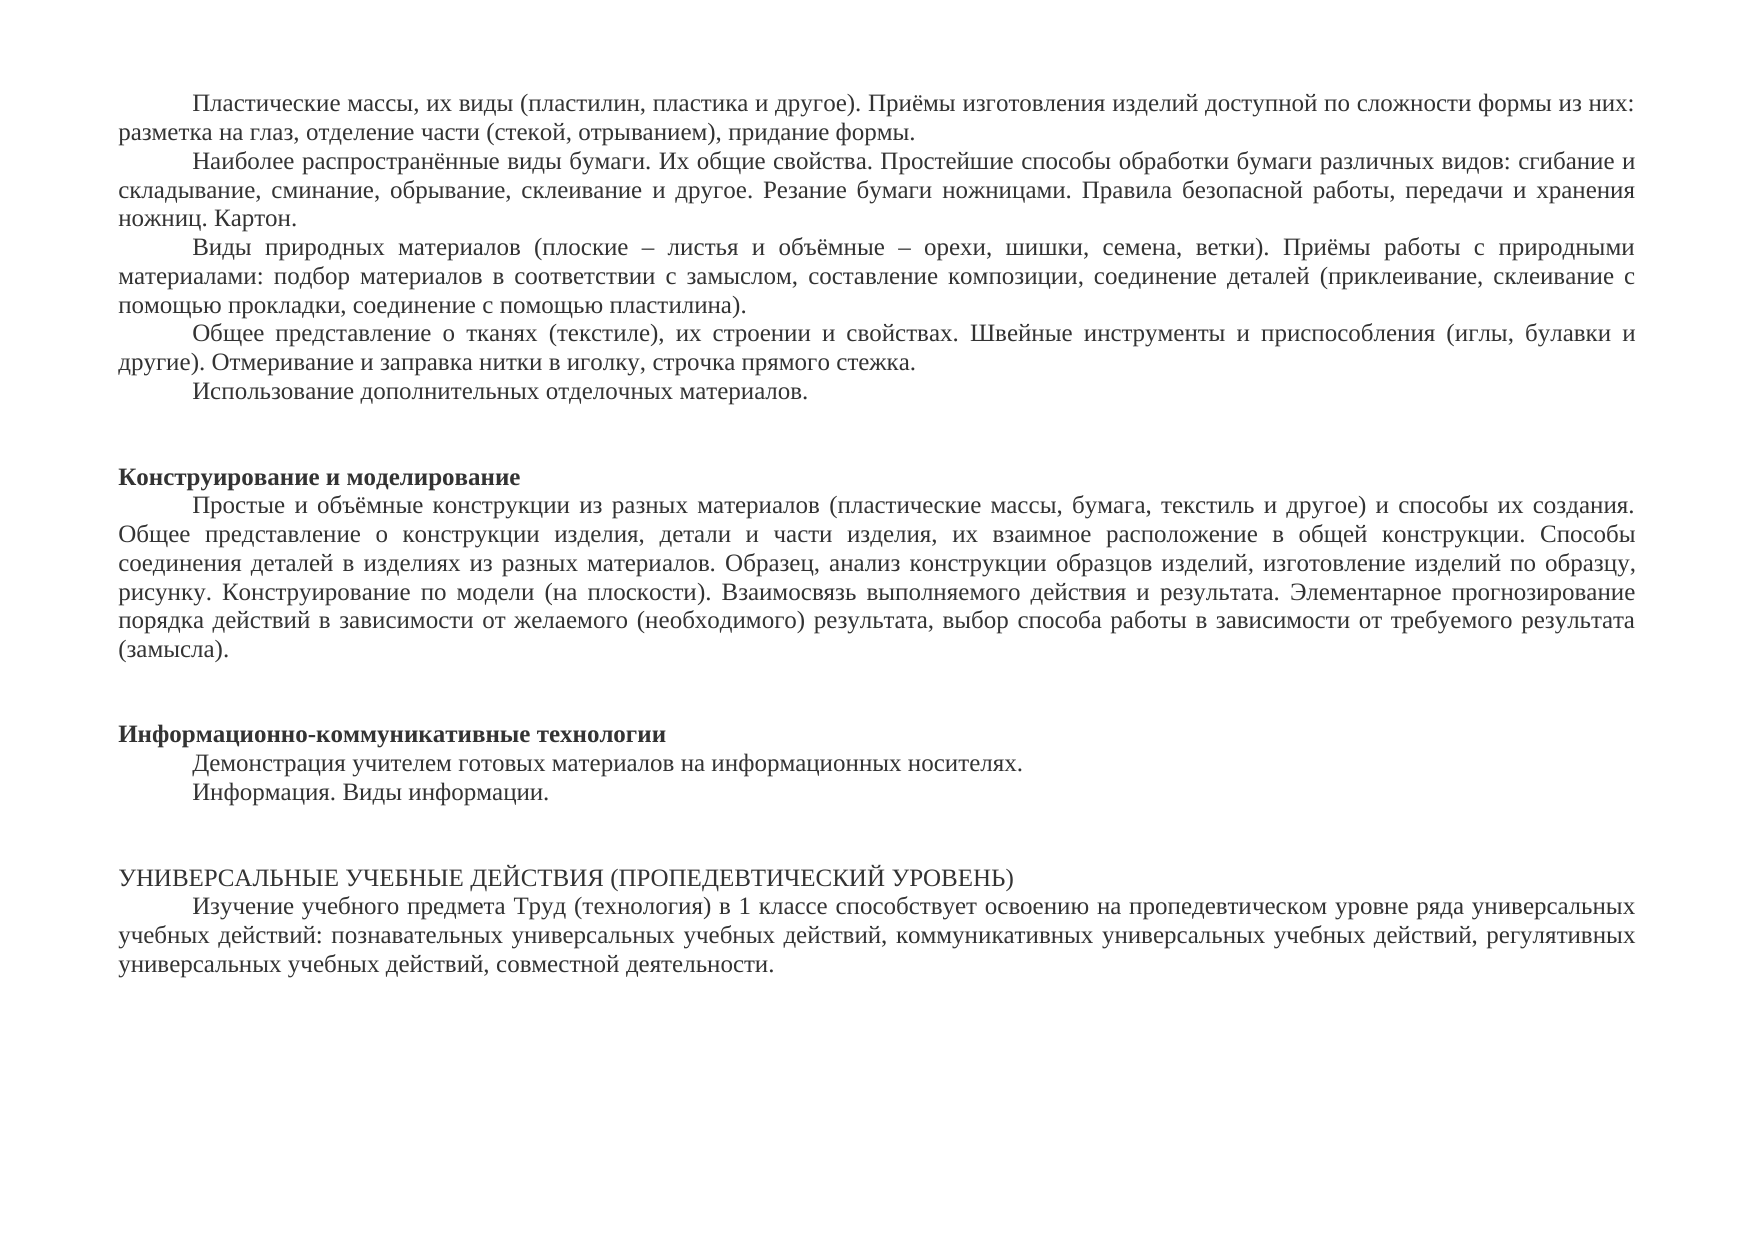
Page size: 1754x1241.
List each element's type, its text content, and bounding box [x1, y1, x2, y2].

text Пластические массы, их виды (пластилин, пластика и другое). Приёмы изготовления изделий доступной по сложности формы из них: разметка на глаз, отделение части (стекой, отрыванием), придание формы. [118, 88, 1636, 146]
text Информационно-коммуникативные технологии [118, 719, 1636, 748]
text Простые и объёмные конструкции из разных материалов (пластические массы, бумага, текстиль и другое) и способы их создания. Общее представление о конструкции изделия, детали и части изделия, их взаимное расположение в общей конструкции. Способы соединения деталей в изделиях из разных материалов. Образец, анализ конструкции образцов изделий, изготовление изделий по образцу, рисунку. Конструирование по модели (на плоскости). Взаимосвязь выполняемого действия и результата. Элементарное прогнозирование порядка действий в зависимости от желаемого (необходимого) результата, выбор способа работы в зависимости от требуемого результата (замысла). [118, 490, 1636, 663]
text Конструирование и моделирование [118, 462, 1636, 490]
text Информация. Виды информации. [118, 777, 1636, 806]
text УНИВЕРСАЛЬНЫЕ УЧЕБНЫЕ ДЕЙСТВИЯ (ПРОПЕДЕВТИЧЕСКИЙ УРОВЕНЬ) [118, 863, 1636, 891]
text Виды природных материалов (плоские – листья и объёмные – орехи, шишки, семена, ветки). Приёмы работы с природными материалами: подбор материалов в соответствии с замыслом, составление композиции, соединение деталей (приклеивание, склеивание с помощью прокладки, соединение с помощью пластилина). [118, 232, 1636, 318]
text Изучение учебного предмета Труд (технология) в 1 классе способствует освоению на пропедевтическом уровне ряда универсальных учебных действий: познавательных универсальных учебных действий, коммуникативных универсальных учебных действий, регулятивных универсальных учебных действий, совместной деятельности. [118, 891, 1636, 978]
text Наиболее распространённые виды бумаги. Их общие свойства. Простейшие способы обработки бумаги различных видов: сгибание и складывание, сминание, обрывание, склеивание и другое. Резание бумаги ножницами. Правила безопасной работы, передачи и хранения ножниц. Картон. [118, 146, 1636, 232]
text Использование дополнительных отделочных материалов. [118, 376, 1636, 405]
text Общее представление о тканях (текстиле), их строении и свойствах. Швейные инструменты и приспособления (иглы, булавки и другие). Отмеривание и заправка нитки в иголку, строчка прямого стежка. [118, 318, 1636, 376]
text Демонстрация учителем готовых материалов на информационных носителях. [118, 748, 1636, 777]
